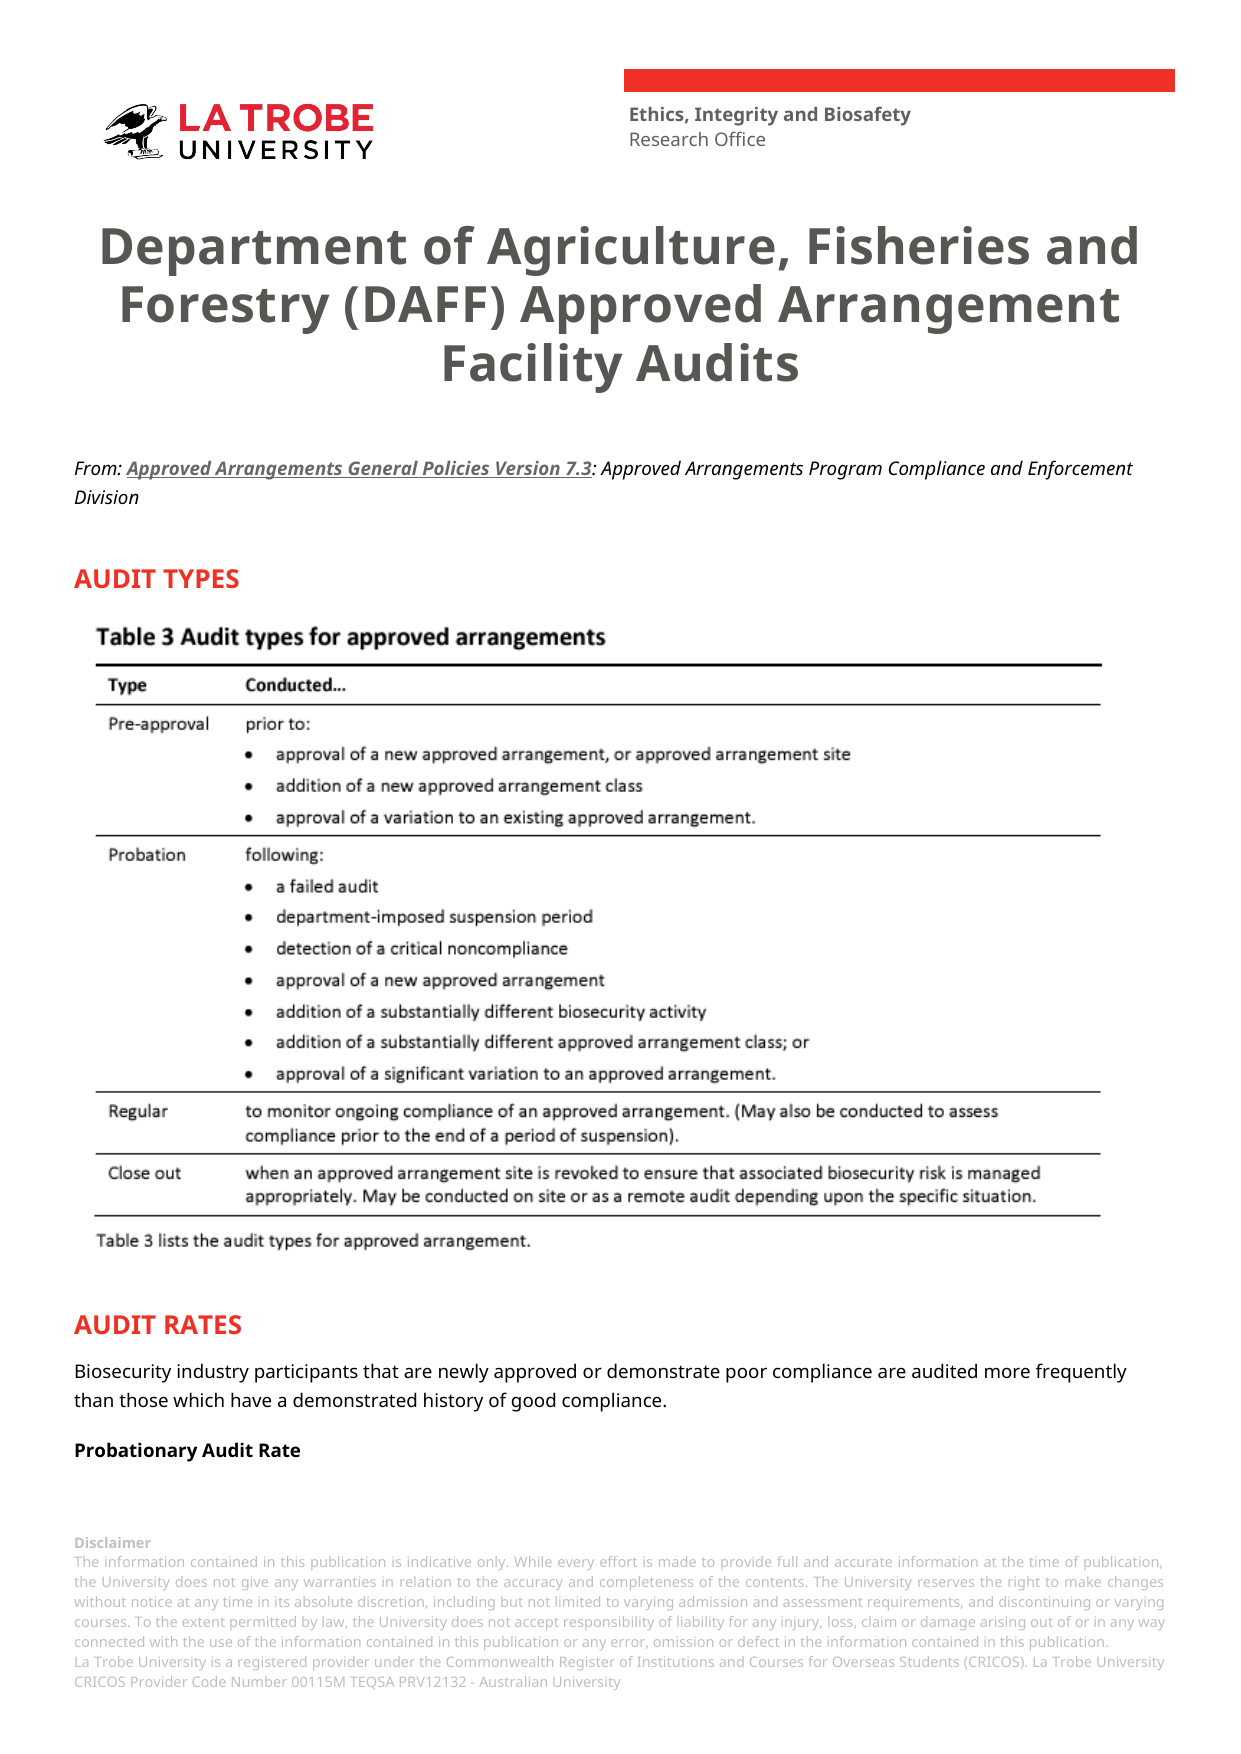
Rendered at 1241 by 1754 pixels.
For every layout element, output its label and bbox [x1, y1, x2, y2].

picture [73, 612, 1167, 1257]
picture [76, 76, 399, 186]
